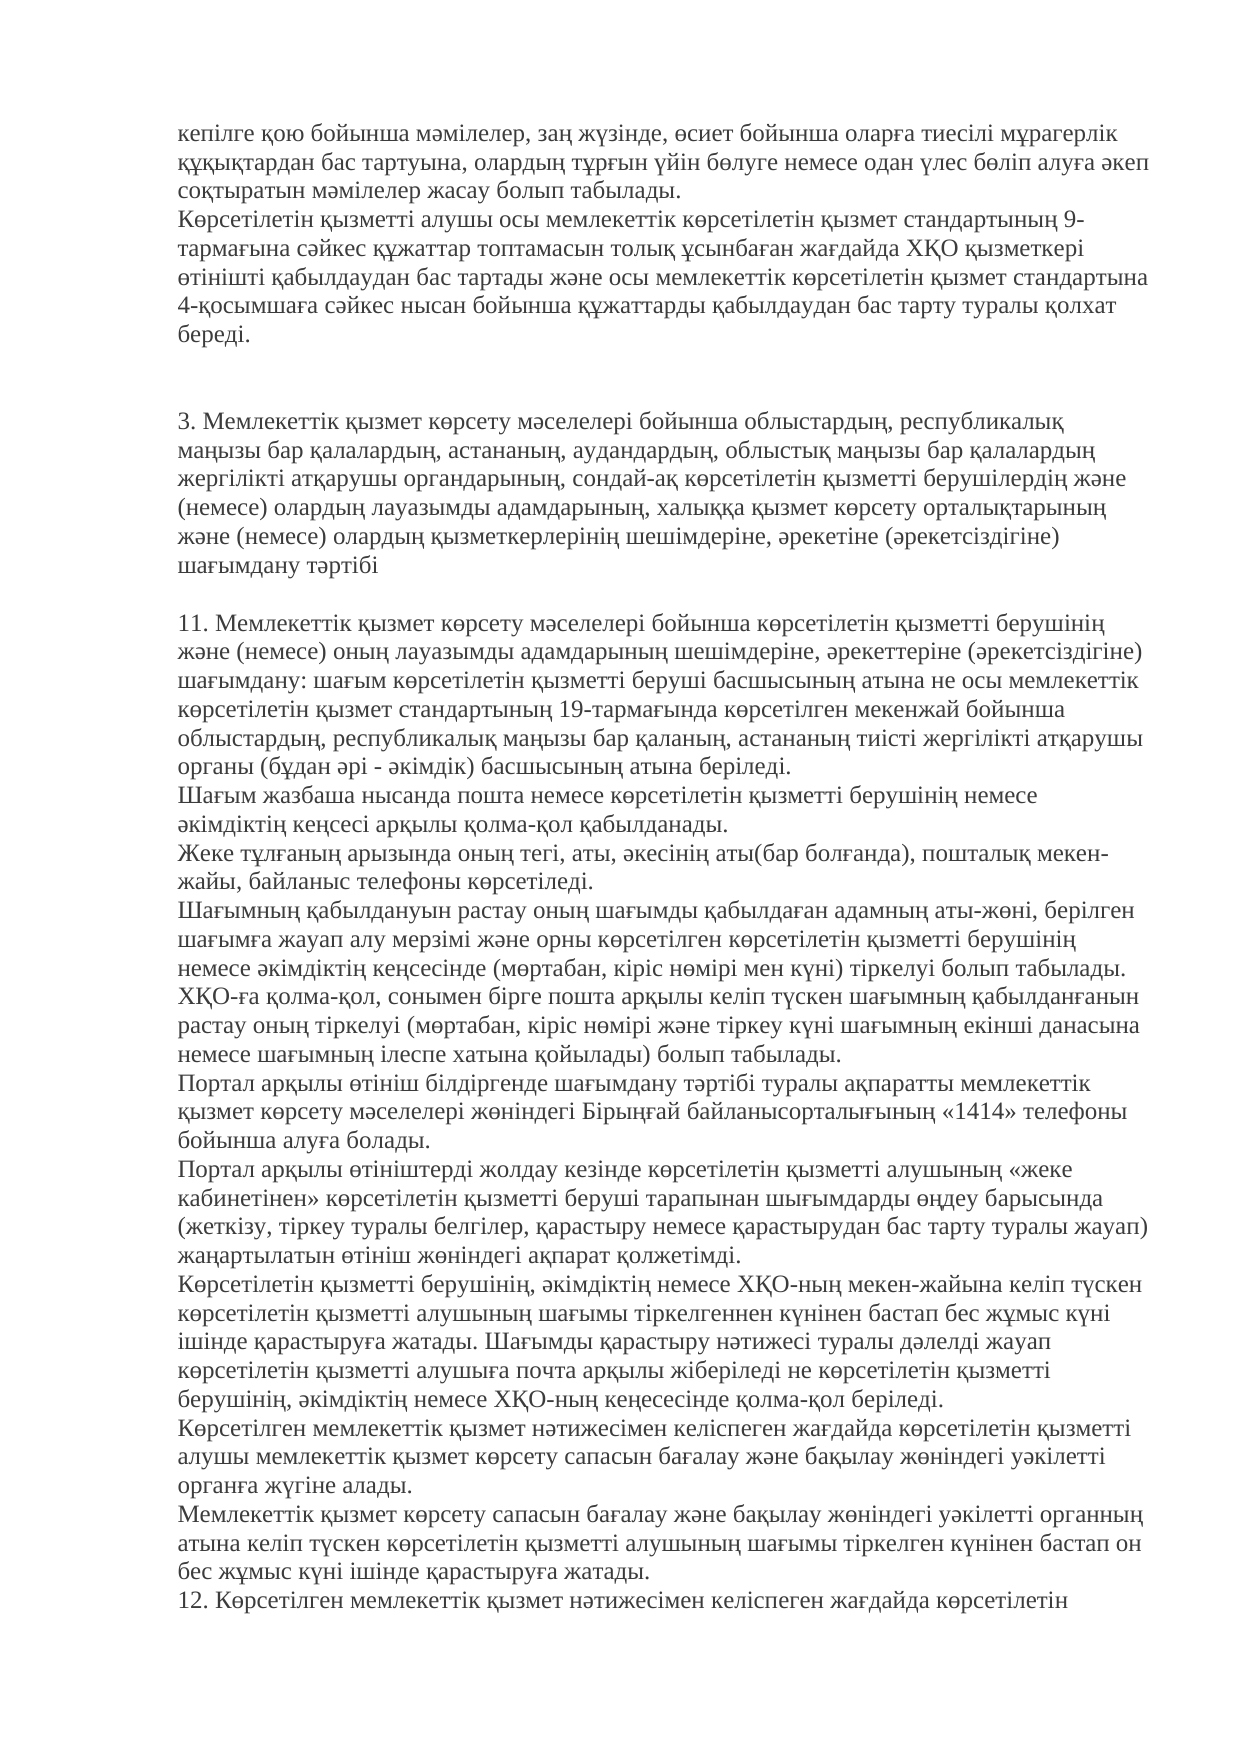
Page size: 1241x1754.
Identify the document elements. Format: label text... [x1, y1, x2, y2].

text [177, 608, 1152, 1614]
text 3. Мемлекеттік қызмет көрсету мәселелері бойынша облыстардың, республикалық маңызы бар қалалардың, астананың, аудандардың, облыстық маңызы бар қалалардың жергілікті атқарушы органдарының, сондай-ақ көрсетілетін қызметті берушілердің және (немесе) олардың лауазымды адамдарының, халыққа қызмет көрсету орталықтарының және (немесе) олардың қызметкерлерінің шешімдеріне, әрекетіне (әрекетсіздігіне) шағымдану тәртібі [177, 377, 1152, 578]
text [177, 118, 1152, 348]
